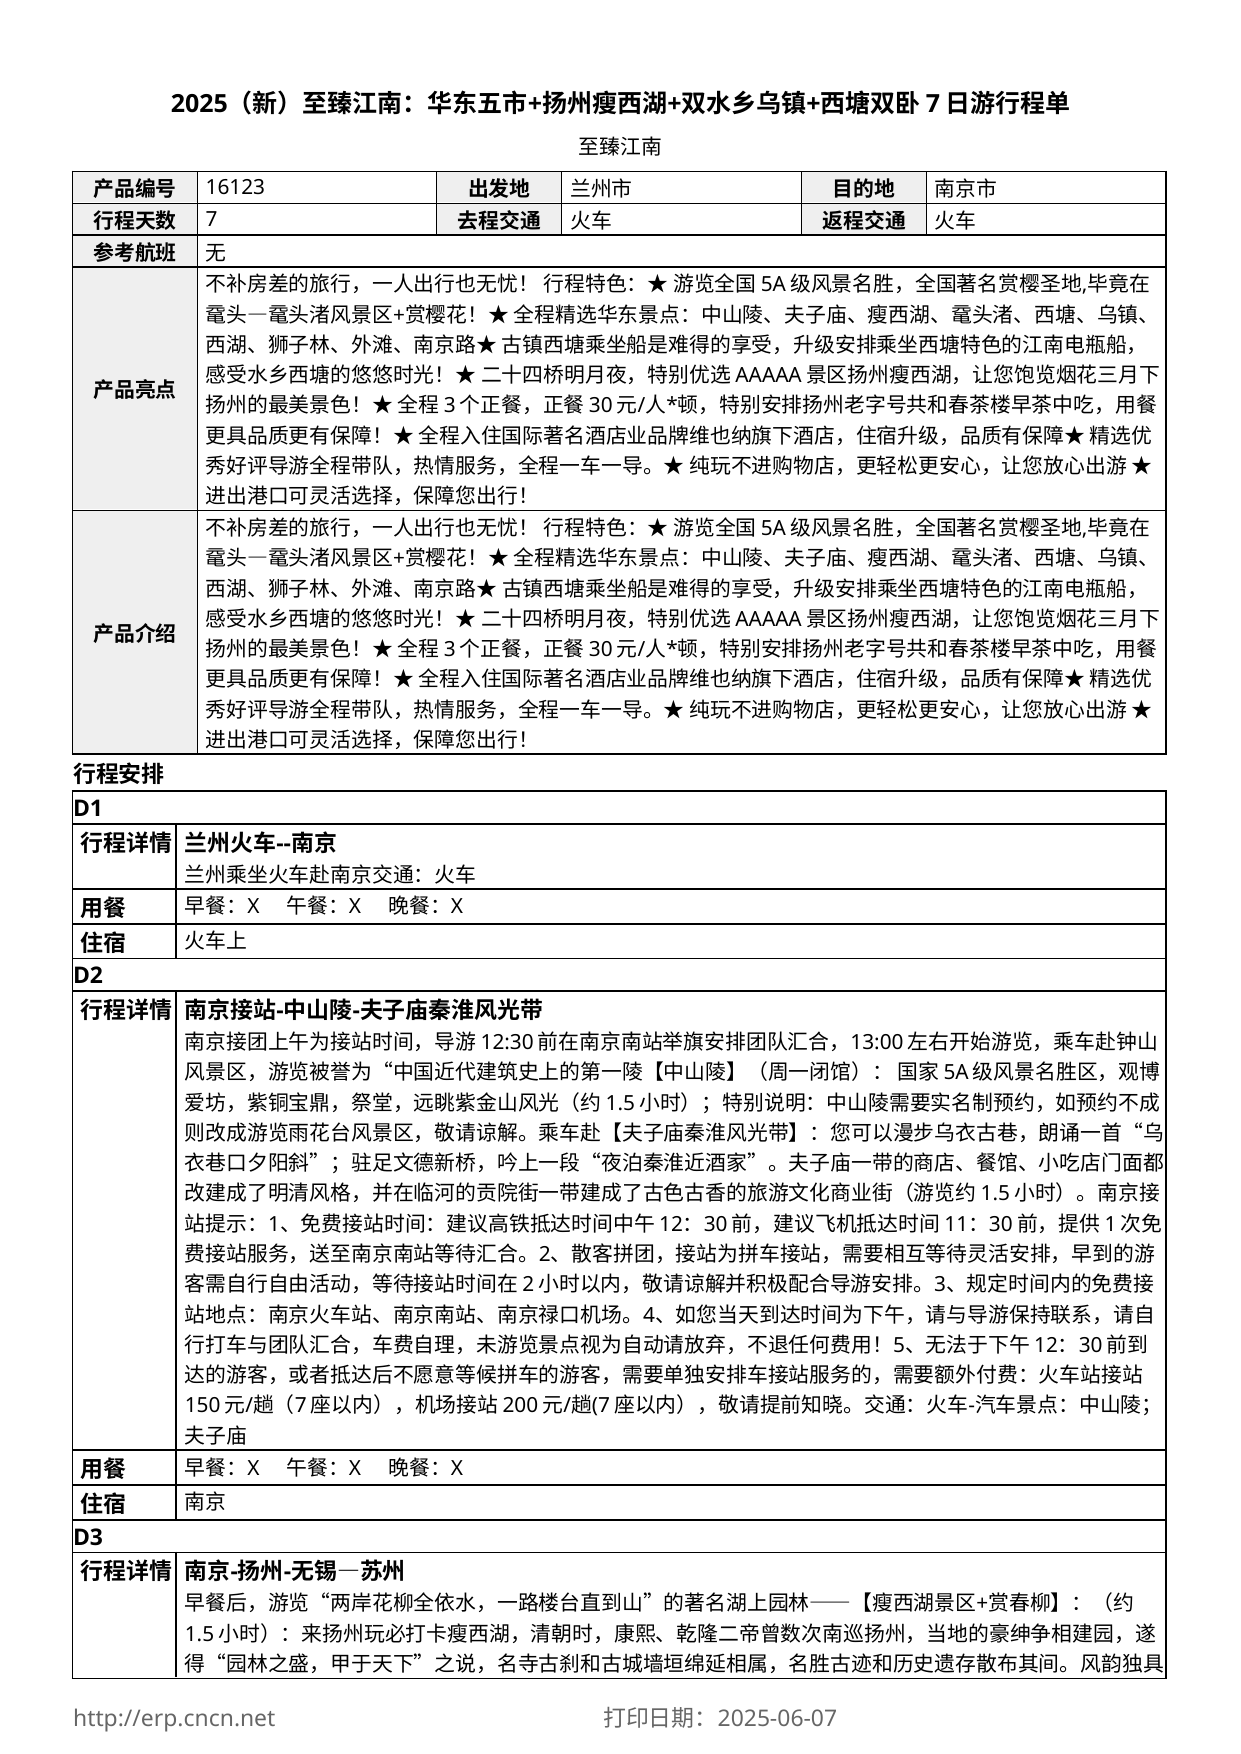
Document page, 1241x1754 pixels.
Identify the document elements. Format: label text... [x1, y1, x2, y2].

text 行程安排 [73, 756, 1167, 789]
table_cell 火车 [562, 204, 801, 234]
table_header 目的地 [802, 172, 926, 202]
table_cell 南京 [177, 1486, 1165, 1519]
table_cell 早餐：X 午餐：X 晚餐：X [177, 890, 1165, 923]
table_cell 产品亮点 [73, 268, 197, 509]
table_cell 火车上 [177, 925, 1165, 958]
table_cell 去程交通 [437, 204, 561, 234]
table_cell D3 [73, 1521, 1165, 1552]
table_cell 7 [198, 204, 436, 234]
table_cell 住宿 [73, 925, 175, 958]
table_header D1 [73, 792, 1165, 823]
table_header 产品编号 [73, 172, 197, 202]
table_cell 产品介绍 [73, 511, 197, 753]
table_header 16123 [198, 172, 436, 202]
table_header 兰州市 [562, 172, 801, 202]
table_header 南京市 [927, 172, 1165, 202]
table_cell 用餐 [73, 1451, 175, 1484]
table_cell 南京接站-中山陵-夫子庙秦淮风光带 南京接团 [177, 992, 1165, 1449]
table_cell 参考航班 [73, 236, 197, 266]
table_cell 行程详情 [73, 992, 175, 1449]
table_cell 返程交通 [802, 204, 926, 234]
table_cell 住宿 [73, 1486, 175, 1519]
table_cell 行程详情 [73, 1553, 175, 1677]
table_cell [177, 1553, 1165, 1677]
table_cell 行程详情 [73, 825, 175, 888]
table_header 出发地 [437, 172, 561, 202]
table_cell 用餐 [73, 890, 175, 923]
text 2025（新）至臻江南：华东五市+扬州瘦西湖+双水乡乌镇+西塘双卧7日游行程单 [73, 83, 1167, 119]
table_cell 不补房差的旅行，一人出行也无忧！ [198, 511, 1165, 753]
table_cell 兰州火车--南京 兰州乘坐火车赴南京 [177, 825, 1165, 888]
table_cell 行程天数 [73, 204, 197, 234]
text 至臻江南 [73, 130, 1167, 160]
table_cell 火车 [927, 204, 1165, 234]
table_cell 不补房差的旅行，一人出行也无忧！ [198, 268, 1165, 509]
table_cell D2 [73, 959, 1165, 990]
table_cell 早餐：X 午餐：X 晚餐：X [177, 1451, 1165, 1484]
table_cell 无 [198, 236, 1165, 266]
